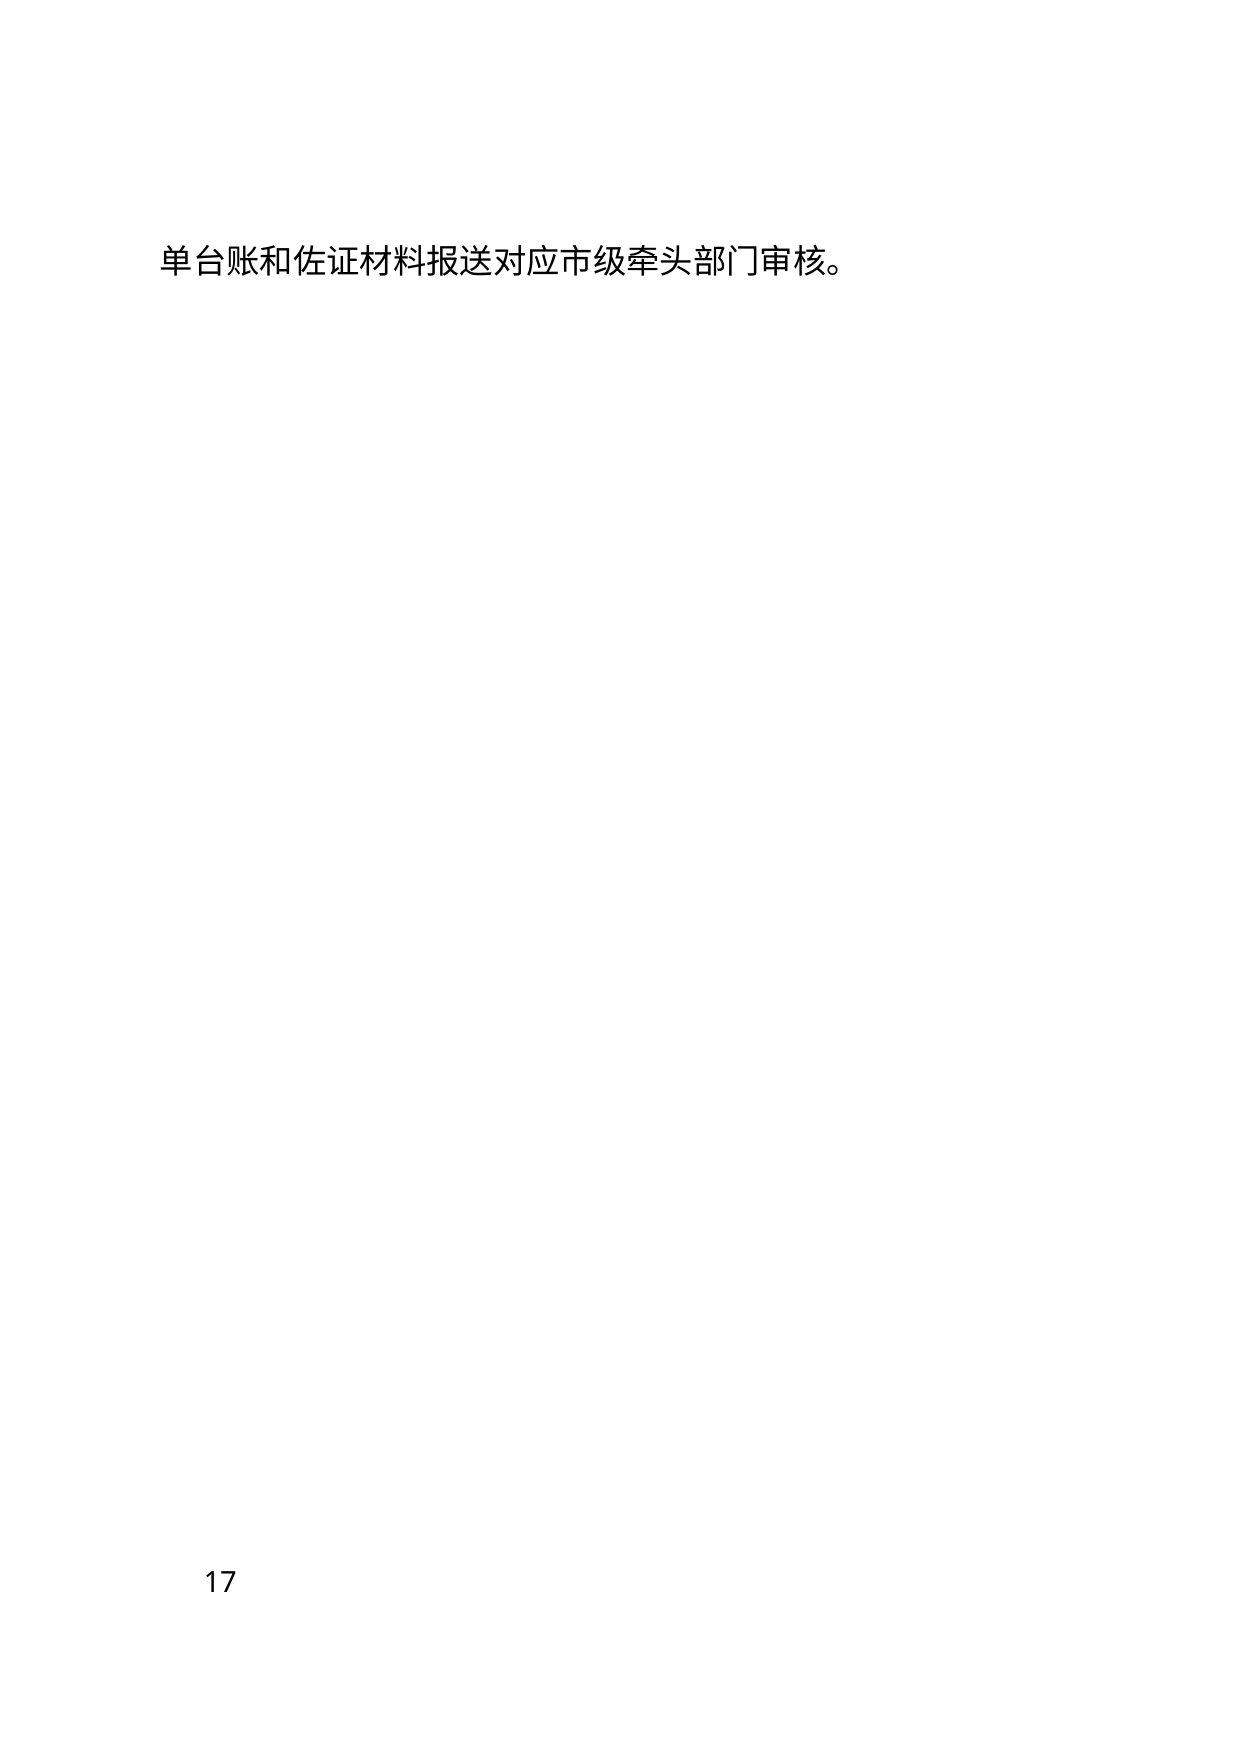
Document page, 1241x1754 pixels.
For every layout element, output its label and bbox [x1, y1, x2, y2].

text [159, 227, 1081, 292]
